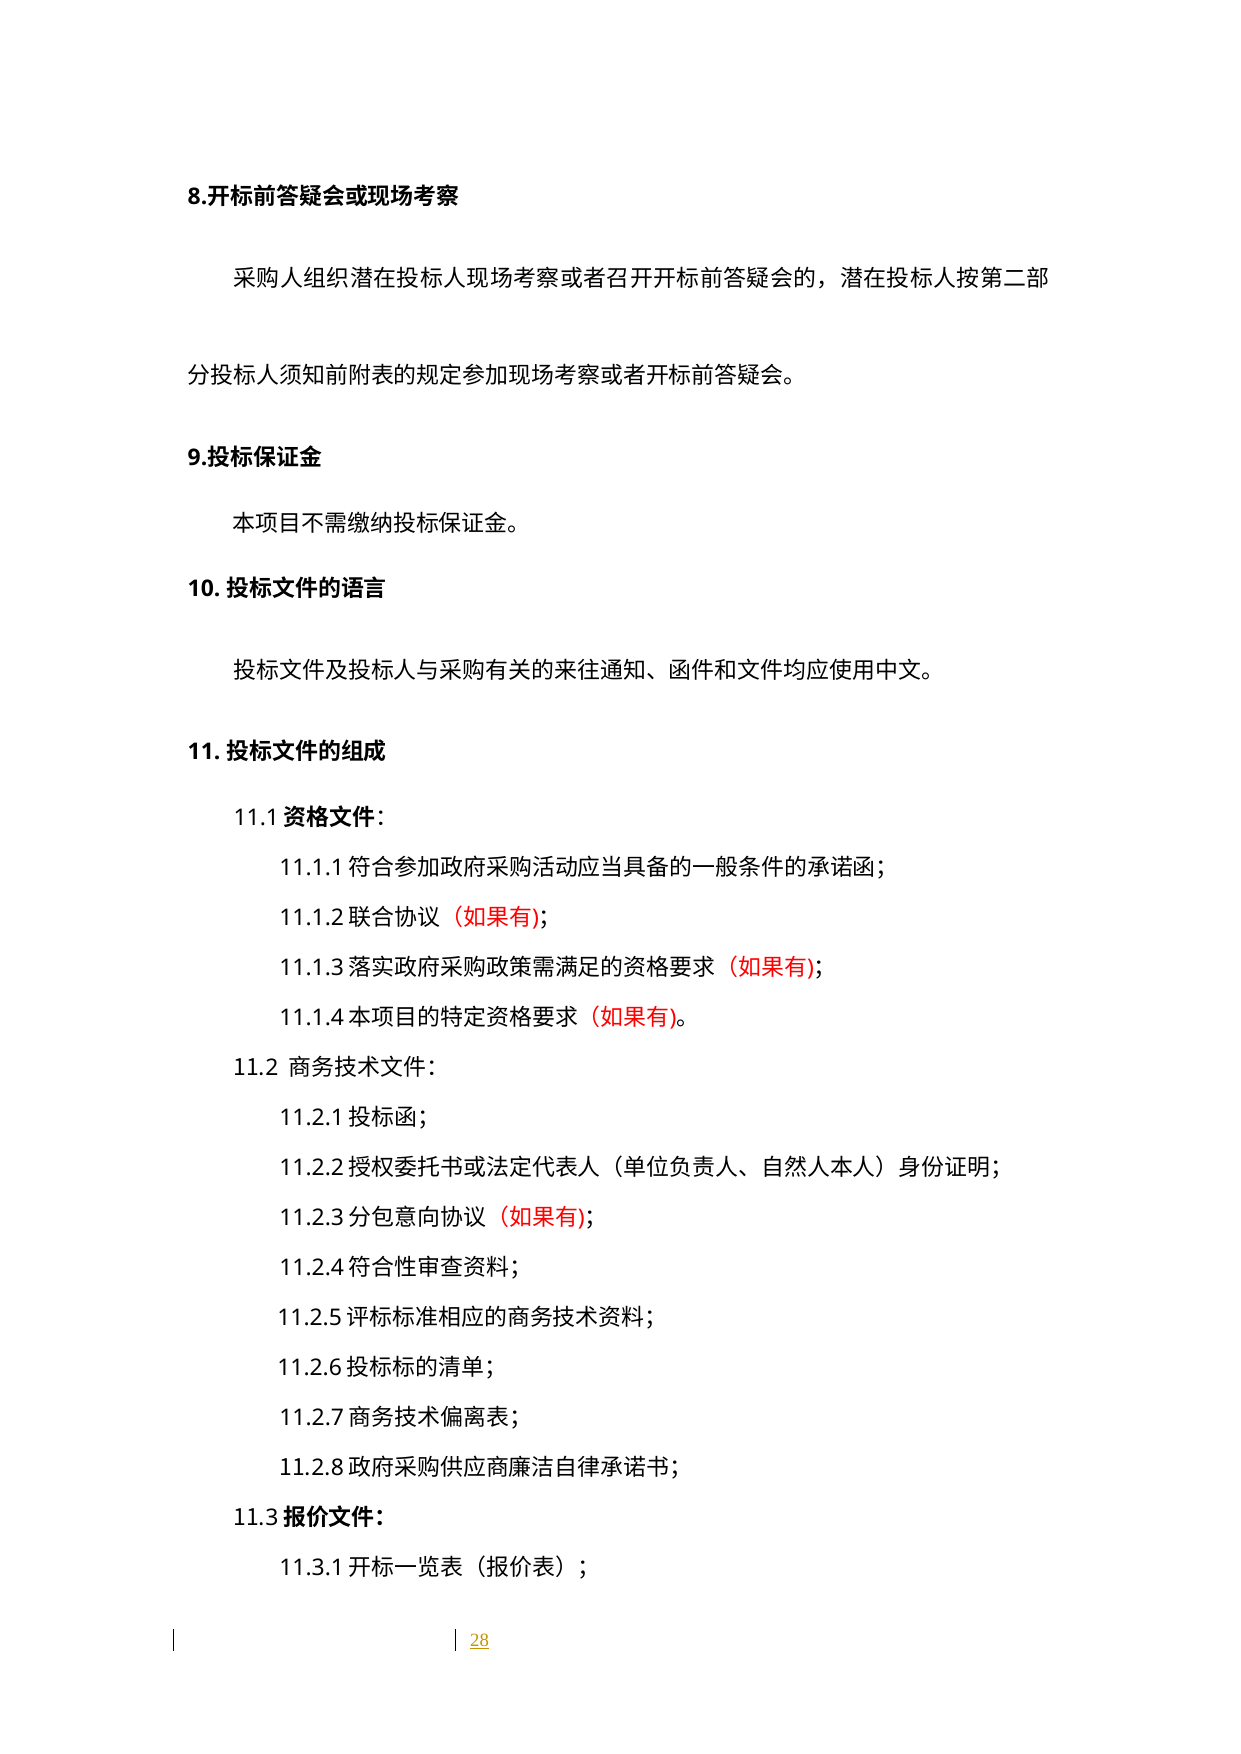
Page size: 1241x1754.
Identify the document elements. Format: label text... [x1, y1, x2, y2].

text 11.2 商务技术文件： [187, 1049, 1053, 1082]
text 11.3.1开标一览表（报价表）； [187, 1549, 1053, 1582]
text 11.2.5评标标准相应的商务技术资料； [231, 1299, 1053, 1332]
text 11.1.3落实政府采购政策需满足的资格要求（如果有)； [187, 949, 1053, 982]
text 11.2.7商务技术偏离表； [187, 1399, 1053, 1432]
text 10. 投标文件的语言 [187, 554, 1053, 619]
text 8.开标前答疑会或现场考察 [187, 162, 1053, 227]
text 11.2.8政府采购供应商廉洁自律承诺书； [187, 1449, 1053, 1482]
text 11.1.1符合参加政府采购活动应当具备的一般条件的承诺函； [187, 849, 1053, 882]
text 11.2.1投标函； [187, 1099, 1053, 1132]
text 11.1.2联合协议（如果有)； [187, 899, 1053, 932]
text 11.2.4符合性审查资料； [187, 1249, 1053, 1282]
text 11.3报价文件： [187, 1499, 1053, 1532]
text 11.2.6投标标的清单； [231, 1349, 1053, 1382]
text 11.1.4本项目的特定资格要求（如果有)。 [187, 999, 1053, 1032]
text 11.2.3分包意向协议（如果有)； [187, 1199, 1053, 1232]
text 11. 投标文件的组成 [187, 717, 1053, 782]
text 9.投标保证金 [187, 423, 1053, 488]
text 11.1资格文件： [187, 799, 1053, 832]
text 11.2.2授权委托书或法定代表人（单位负责人、自然人本人）身份证明； [187, 1149, 1053, 1182]
text 采购人组织潜在投标人现场考察或者召开开标前答疑会的，潜在投标人按第二部分投标人须知前附表的规定参加现场考察或者开标前答疑会。 [187, 244, 1053, 406]
text 本项目不需缴纳投标保证金。 [187, 504, 1053, 538]
text 投标文件及投标人与采购有关的来往通知、函件和文件均应使用中文。 [187, 636, 1053, 701]
